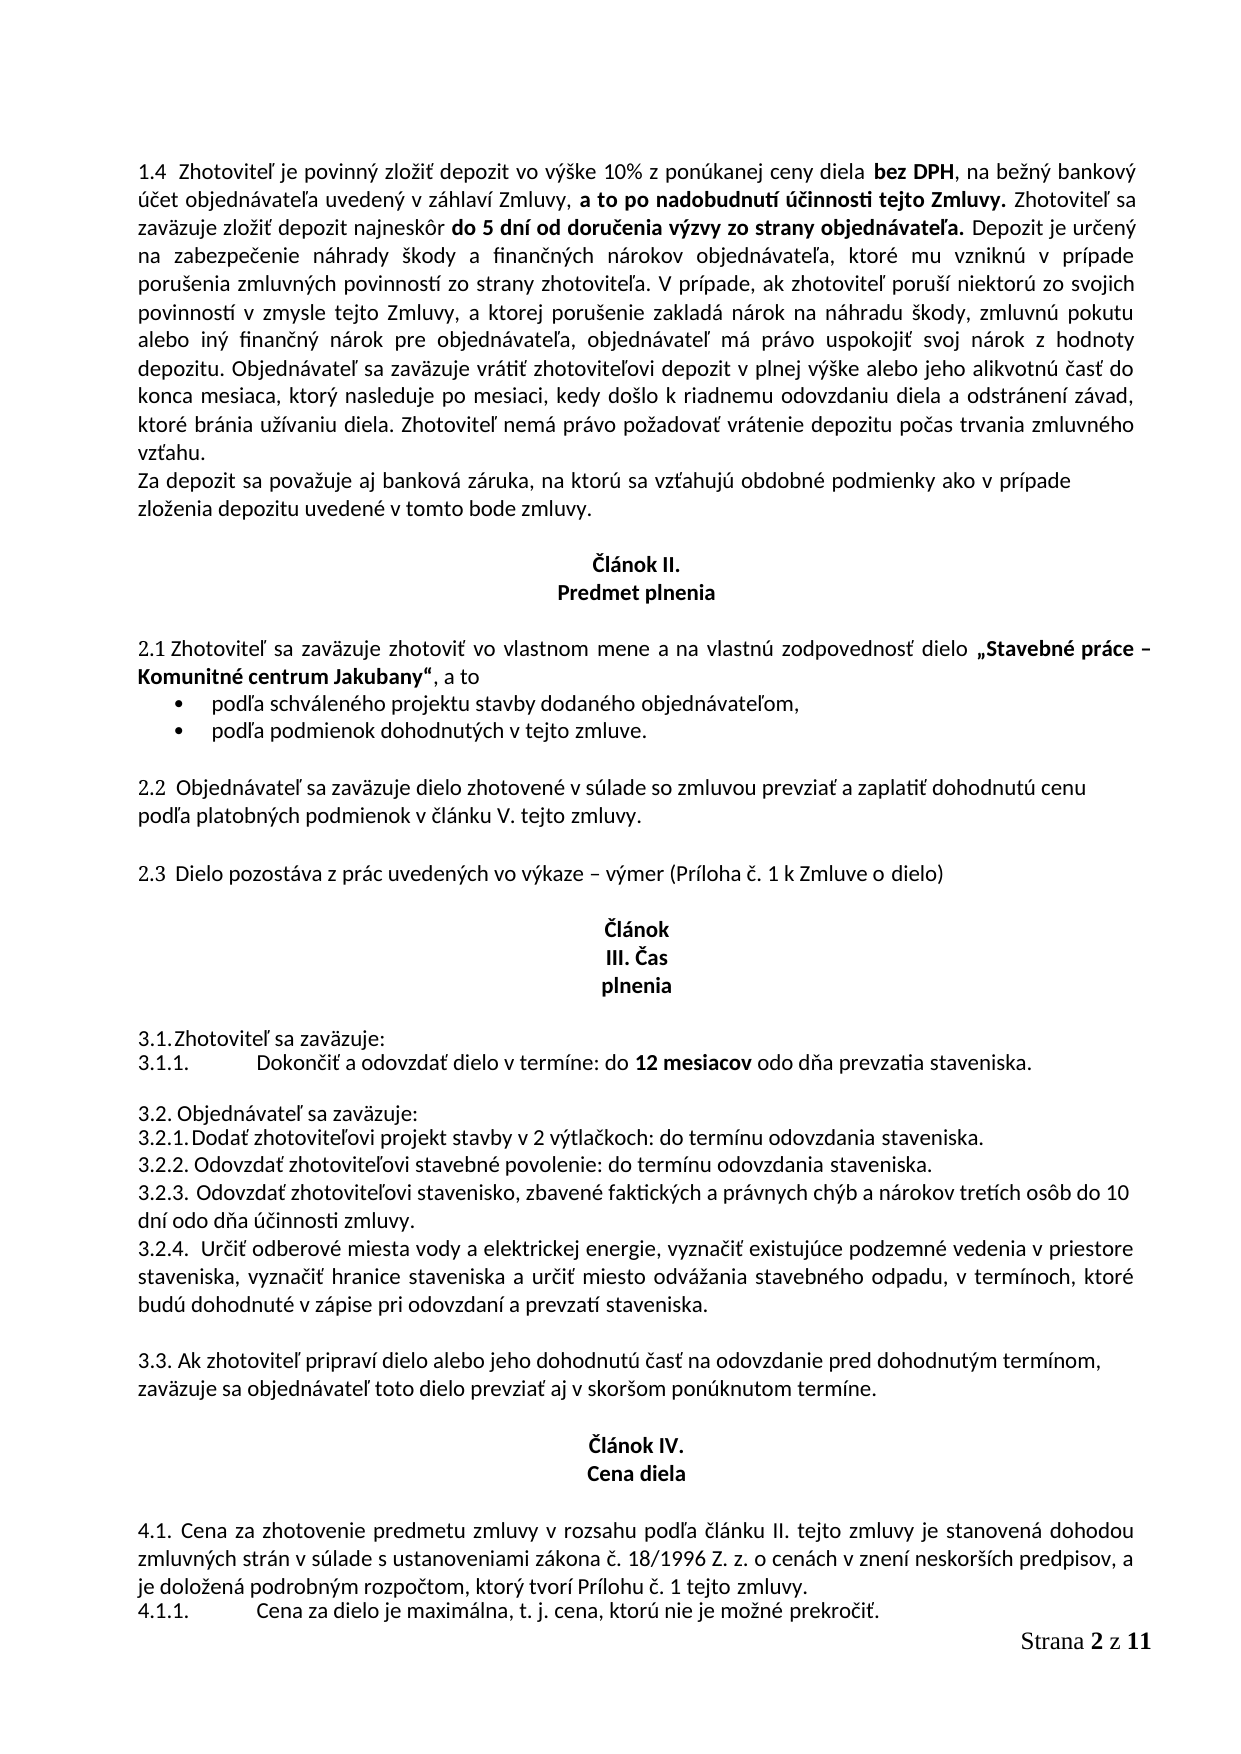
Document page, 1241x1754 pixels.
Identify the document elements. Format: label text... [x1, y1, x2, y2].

list Odovzdať zhotoviteľovi stavenisko, zbavené faktických a právnych chýb a nárokov tretích osôb do 10 dní odo dňa účinnosti zmluvy. [138, 1178, 1136, 1234]
list Dokončiť a odovzdať dielo v termíne: do 12 mesiacov odo dňa prevzatia staveniska. [138, 1051, 1152, 1075]
list Dielo pozostáva z prác uvedených vo výkaze – výmer (Príloha č. 1 k Zmluve o dielo) [138, 859, 1152, 887]
list Cena za zhotovenie predmetu zmluvy v rozsahu podľa článku II. tejto zmluvy je stanovená dohodou zmluvných strán v súlade s ustanoveniami zákona č. 18/1996 Z. z. o cenách v znení neskorších predpisov, a je doložená podrobným rozpočtom, ktorý tvorí Prílohu č. 1 tejto zmluvy. [138, 1516, 1136, 1600]
list Objednávateľ sa zaväzuje dielo zhotovené v súlade so zmluvou prevziať a zaplatiť dohodnutú cenu podľa platobných podmienok v článku V. tejto zmluvy. [138, 773, 1136, 830]
list Určiť odberové miesta vody a elektrickej energie, vyznačiť existujúce podzemné vedenia v priestore staveniska, vyznačiť hranice staveniska a určiť miesto odvážania stavebného odpadu, v termínoch, ktoré budú dohodnuté v zápise pri odovzdaní a prevzatí staveniska. [138, 1234, 1135, 1318]
list podľa podmienok dohodnutých v tejto zmluve. [175, 716, 1152, 744]
text 3.3. Ak zhotoviteľ pripraví dielo alebo jeho dohodnutú časť na odovzdanie pred dohodnutým termínom, zaväzuje sa objednávateľ toto dielo prevziať aj v skoršom ponúknutom termíne. [138, 1346, 1136, 1402]
text Predmet plnenia [240, 578, 1033, 606]
subtitle Článok IV. [240, 1431, 1033, 1459]
list Odovzdať zhotoviteľovi stavebné povolenie: do termínu odovzdania staveniska. [138, 1150, 1152, 1178]
list Zhotoviteľ sa zaväzuje zhotoviť vo vlastnom mene a na vlastnú zodpovednosť dielo „Stavebné práce – Komunitné centrum Jakubany“, a to [138, 634, 1152, 691]
list Objednávateľ sa zaväzuje: [138, 1103, 1152, 1126]
list Zhotoviteľ je povinný zložiť depozit vo výške 10% z ponúkanej ceny diela bez DPH, na bežný bankový účet objednávateľa uvedený v záhlaví Zmluvy, a to po nadobudnutí účinnosti tejto Zmluvy. Zhotoviteľ sa zaväzuje zložiť depozit najneskôr do 5 dní od doručenia výzvy zo strany objednávateľa. Depozit je určený na zabezpečenie náhrady škody a finančných nárokov objednávateľa, ktoré mu vzniknú v prípade porušenia zmluvných povinností zo strany zhotoviteľa. V prípade, ak zhotoviteľ poruší niektorú zo svojich povinností v zmysle tejto Zmluvy, a ktorej porušenie zakladá nárok na náhradu škody, zmluvnú pokutu alebo iný finančný nárok pre objednávateľa, objednávateľ má právo uspokojiť svoj nárok z hodnoty depozitu. Objednávateľ sa zaväzuje vrátiť zhotoviteľovi depozit v plnej výške alebo jeho alikvotnú časť do konca mesiaca, ktorý nasleduje po mesiaci, kedy došlo k riadnemu odovzdaniu diela a odstránení závad, ktoré bránia užívaniu diela. Zhotoviteľ nemá právo požadovať vrátenie depozitu počas trvania zmluvného vzťahu. [138, 157, 1136, 466]
text Za depozit sa považuje aj banková záruka, na ktorú sa vzťahujú obdobné podmienky ako v prípade zloženia depozitu uvedené v tomto bode zmluvy. [138, 466, 1073, 522]
subtitle Článok III. Čas plnenia [598, 915, 675, 999]
list Cena za dielo je maximálna, t. j. cena, ktorú nie je možné prekročiť. [138, 1600, 1152, 1623]
subtitle Článok II. [240, 550, 1033, 578]
list Dodať zhotoviteľovi projekt stavby v 2 výtlačkoch: do termínu odovzdania staveniska. [138, 1126, 1152, 1150]
text Cena diela [240, 1459, 1033, 1488]
list podľa schváleného projektu stavby dodaného objednávateľom, [175, 691, 1152, 716]
list Zhotoviteľ sa zaväzuje: [138, 1028, 1152, 1051]
